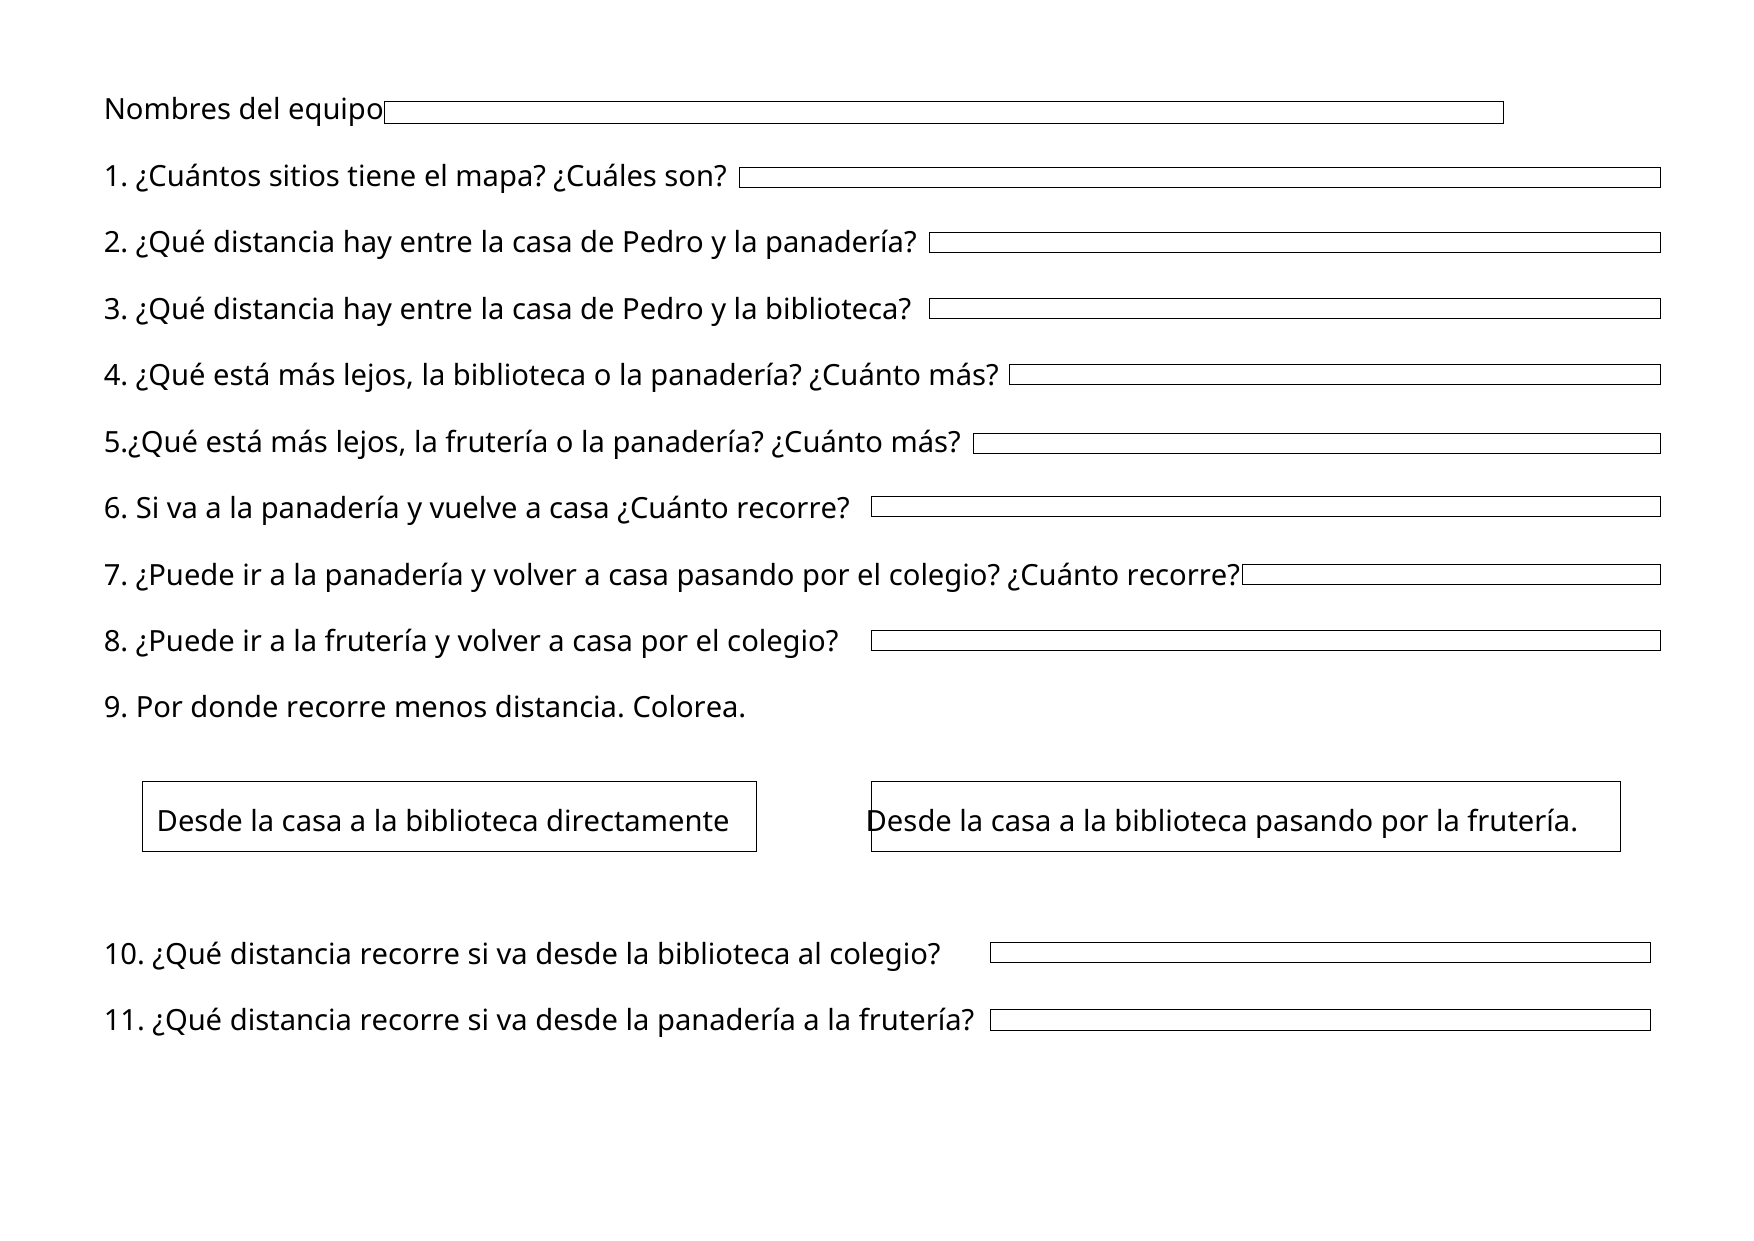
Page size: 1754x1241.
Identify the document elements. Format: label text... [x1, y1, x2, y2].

text 1. ¿Cuántos sitios tiene el mapa? ¿Cuáles son? [103, 155, 1683, 195]
text 10. ¿Qué distancia recorre si va desde la biblioteca al colegio? [103, 933, 1683, 973]
text 5.¿Qué está más lejos, la frutería o la panadería? ¿Cuánto más? [103, 421, 1683, 461]
text 6. Si va a la panadería y vuelve a casa ¿Cuánto recorre? [103, 487, 1683, 527]
text 11. ¿Qué distancia recorre si va desde la panadería a la frutería? [103, 999, 1683, 1039]
text 8. ¿Puede ir a la frutería y volver a casa por el colegio? [103, 620, 1683, 660]
text Desde la casa a la biblioteca directamente Desde la casa a la biblioteca pasando por la frutería. [103, 800, 1683, 840]
text 7. ¿Puede ir a la panadería y volver a casa pasando por el colegio? ¿Cuánto recorre? [103, 554, 1683, 593]
text 2. ¿Qué distancia hay entre la casa de Pedro y la panadería? [103, 222, 1683, 261]
text 3. ¿Qué distancia hay entre la casa de Pedro y la biblioteca? [103, 288, 1683, 328]
text 9. Por donde recorre menos distancia. Colorea. [103, 687, 1683, 726]
text Nombres del equipo [103, 89, 1683, 128]
text 4. ¿Qué está más lejos, la biblioteca o la panadería? ¿Cuánto más? [103, 354, 1683, 394]
